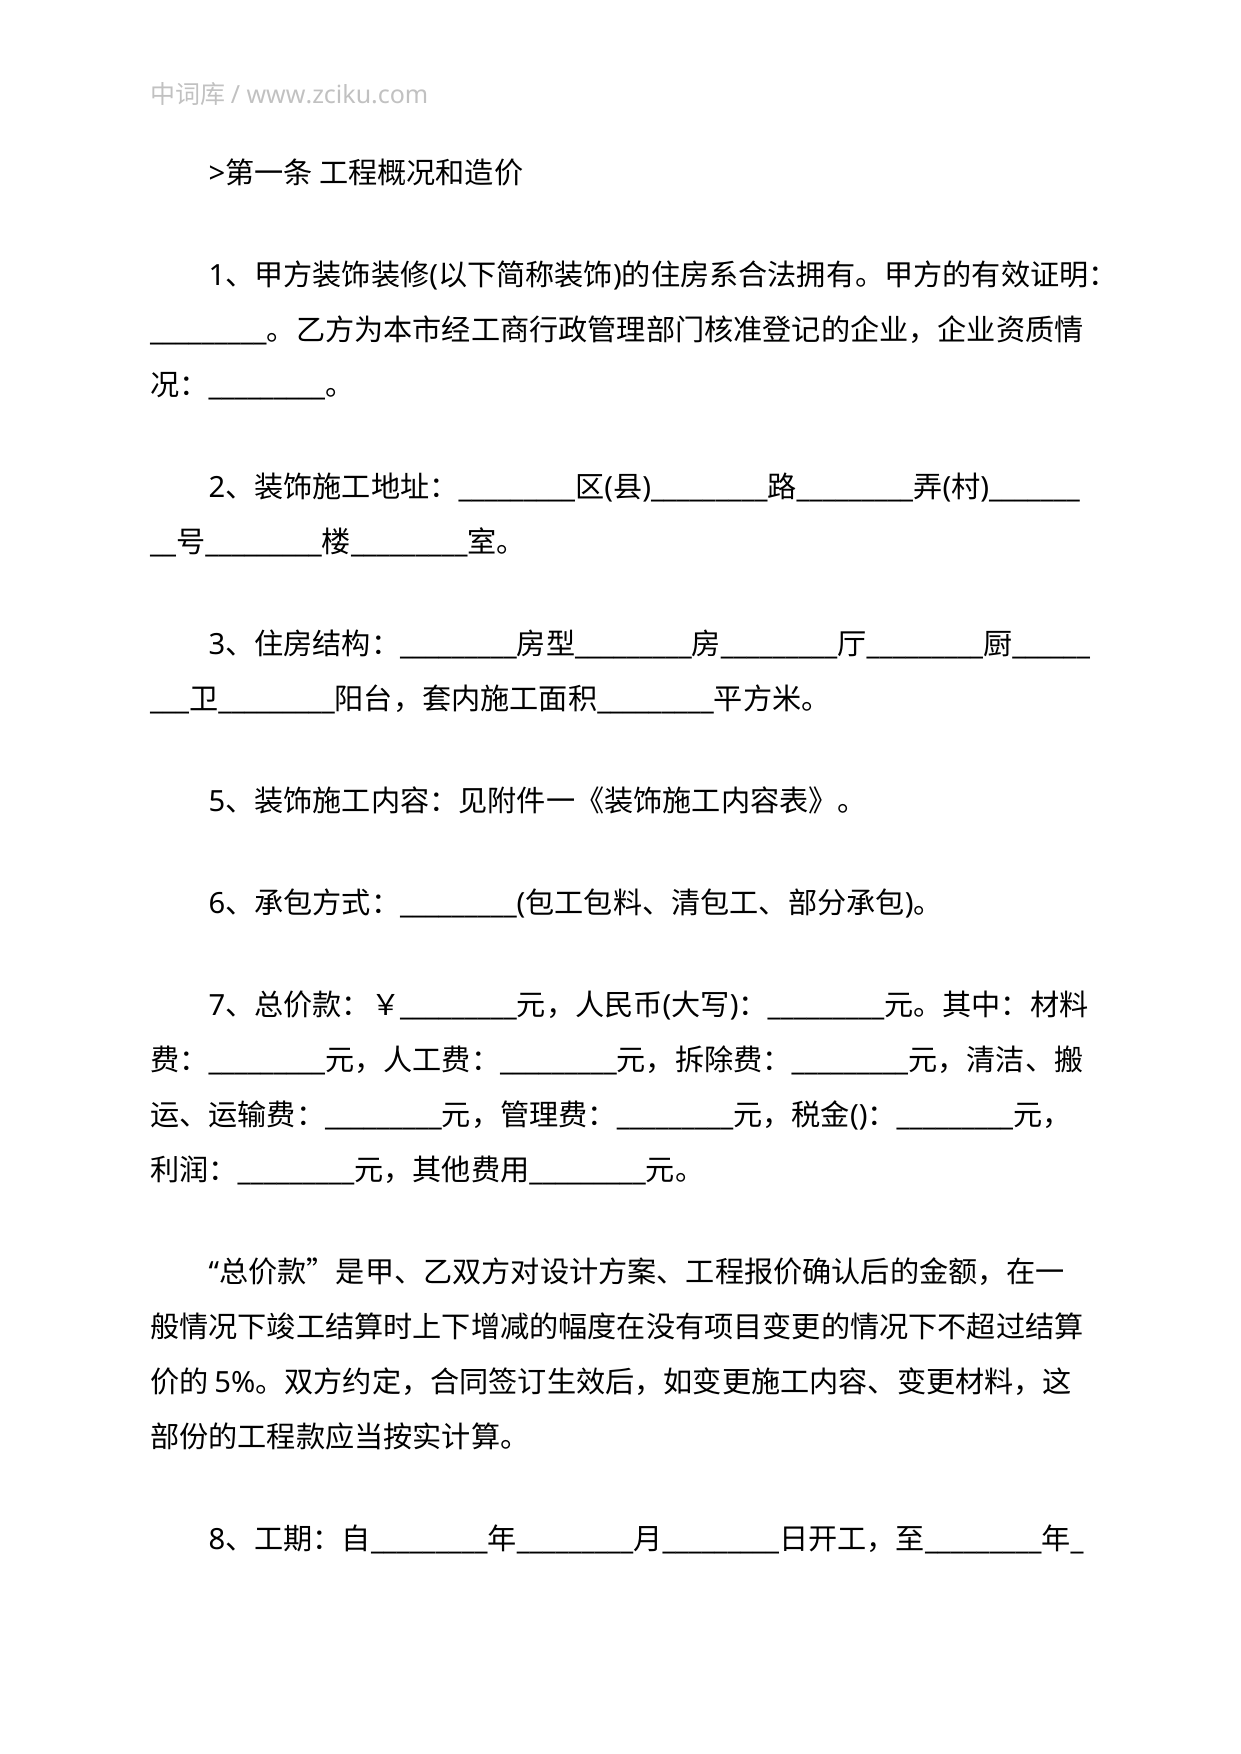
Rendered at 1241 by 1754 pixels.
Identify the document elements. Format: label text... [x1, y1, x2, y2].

text 5、装饰施工内容：见附件一《装饰施工内容表》。 [150, 778, 1090, 820]
text >第一条 工程概况和造价 [150, 150, 1090, 192]
text 3、住房结构：_________房型_________房_________厅_________厨_________卫_________阳台，套内施工面积_________平方米。 [150, 621, 1090, 718]
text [150, 1516, 1090, 1558]
text “总价款”是甲、乙双方对设计方案、工程报价确认后的金额，在一般情况下竣工结算时上下增减的幅度在没有项目变更的情况下不超过结算价的5%。双方约定，合同签订生效后，如变更施工内容、变更材料，这部份的工程款应当按实计算。 [150, 1249, 1090, 1456]
text 2、装饰施工地址：_________区(县)_________路_________弄(村)_________号_________楼_________室。 [150, 464, 1090, 561]
text 1、甲方装饰装修(以下简称装饰)的住房系合法拥有。甲方的有效证明：_________。乙方为本市经工商行政管理部门核准登记的企业，企业资质情况：_________。 [150, 252, 1090, 404]
text 6、承包方式：_________(包工包料、清包工、部分承包)。 [150, 880, 1090, 922]
text 7、总价款：￥_________元，人民币(大写)：_________元。其中：材料费：_________元，人工费：_________元，拆除费：_________元，清洁、搬运、运输费：_________元，管理费：_________元，税金()：_________元，利润：_________元，其他费用_________元。 [150, 982, 1090, 1189]
